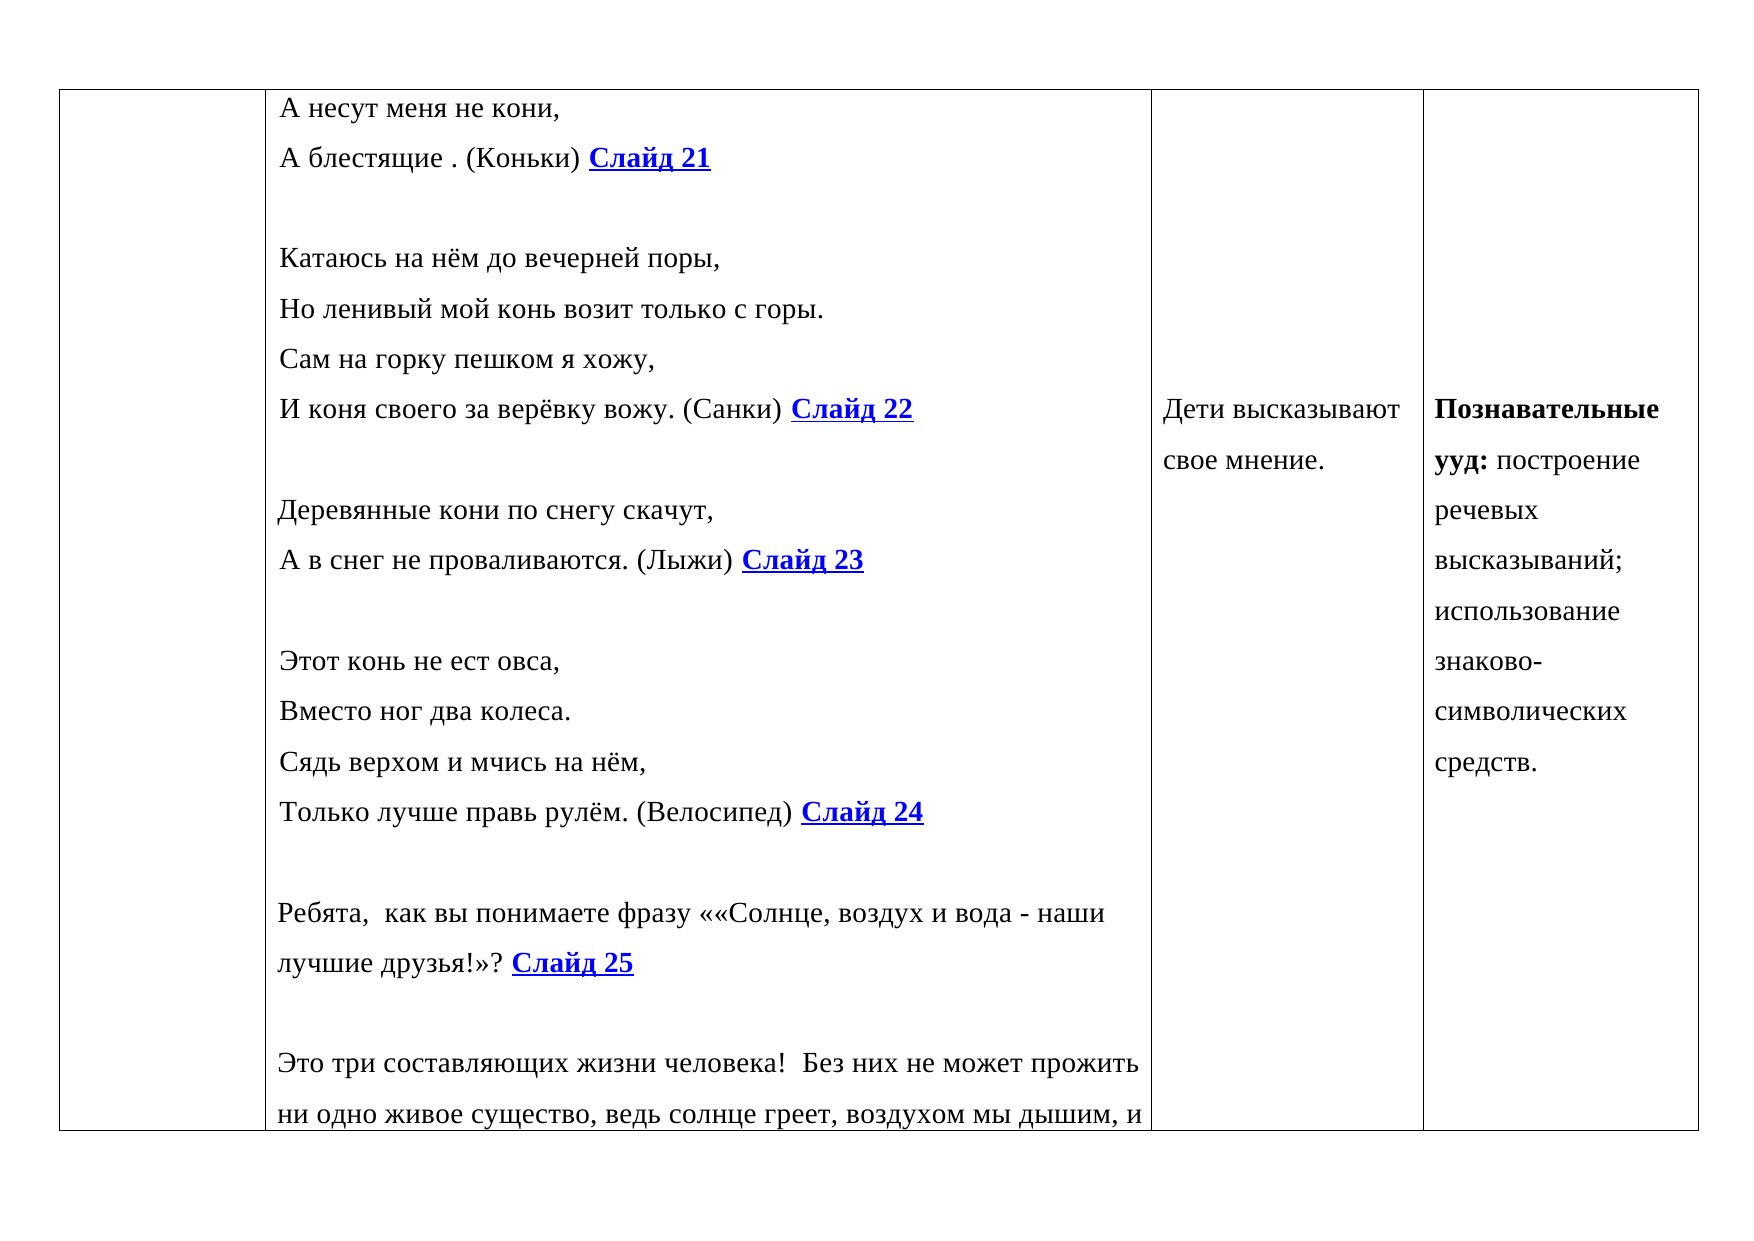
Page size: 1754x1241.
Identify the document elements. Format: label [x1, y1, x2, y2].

table_cell [1424, 90, 1698, 1129]
table_cell [1152, 90, 1423, 1129]
table_cell [60, 90, 265, 1129]
table_cell [266, 90, 1151, 1129]
